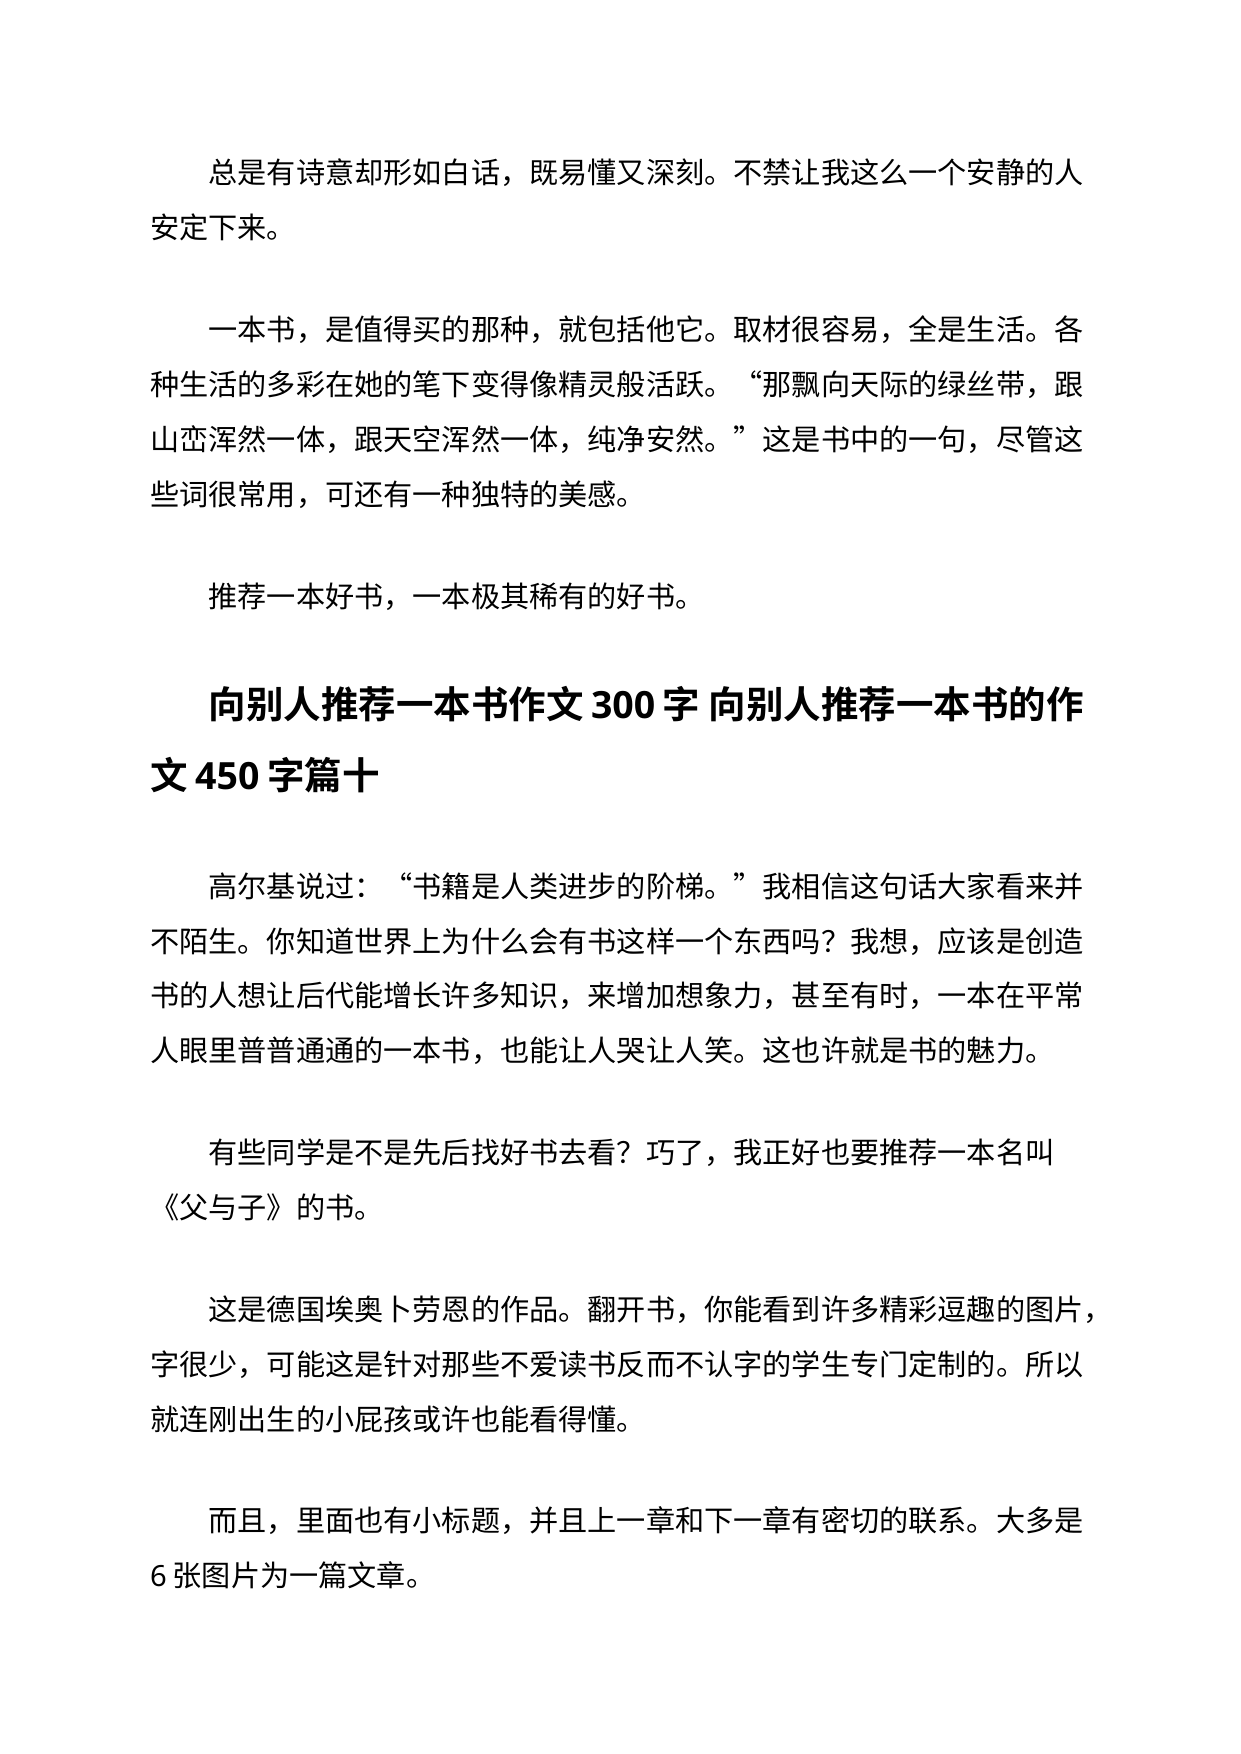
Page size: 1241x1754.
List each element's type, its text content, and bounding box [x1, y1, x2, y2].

text 一本书，是值得买的那种，就包括他它。取材很容易，全是生活。各种生活的多彩在她的笔下变得像精灵般活跃。“那飘向天际的绿丝带，跟山峦浑然一体，跟天空浑然一体，纯净安然。”这是书中的一句，尽管这些词很常用，可还有一种独特的美感。 [150, 307, 1090, 514]
text 高尔基说过：“书籍是人类进步的阶梯。”我相信这句话大家看来并不陌生。你知道世界上为什么会有书这样一个东西吗？我想，应该是创造书的人想让后代能增长许多知识，来增加想象力，甚至有时，一本在平常人眼里普普通通的一本书，也能让人哭让人笑。这也许就是书的魅力。 [150, 863, 1090, 1070]
text 有些同学是不是先后找好书去看？巧了，我正好也要推荐一本名叫《父与子》的书。 [150, 1130, 1090, 1227]
text 而且，里面也有小标题，并且上一章和下一章有密切的联系。大多是6张图片为一篇文章。 [150, 1498, 1090, 1595]
text 推荐一本好书，一本极其稀有的好书。 [150, 573, 1090, 615]
text 总是有诗意却形如白话，既易懂又深刻。不禁让我这么一个安静的人安定下来。 [150, 150, 1090, 247]
text 向别人推荐一本书作文300字 向别人推荐一本书的作文450字篇十 [150, 675, 1090, 800]
text 这是德国埃奥卜劳恩的作品。翻开书，你能看到许多精彩逗趣的图片，字很少，可能这是针对那些不爱读书反而不认字的学生专门定制的。所以就连刚出生的小屁孩或许也能看得懂。 [150, 1286, 1090, 1438]
